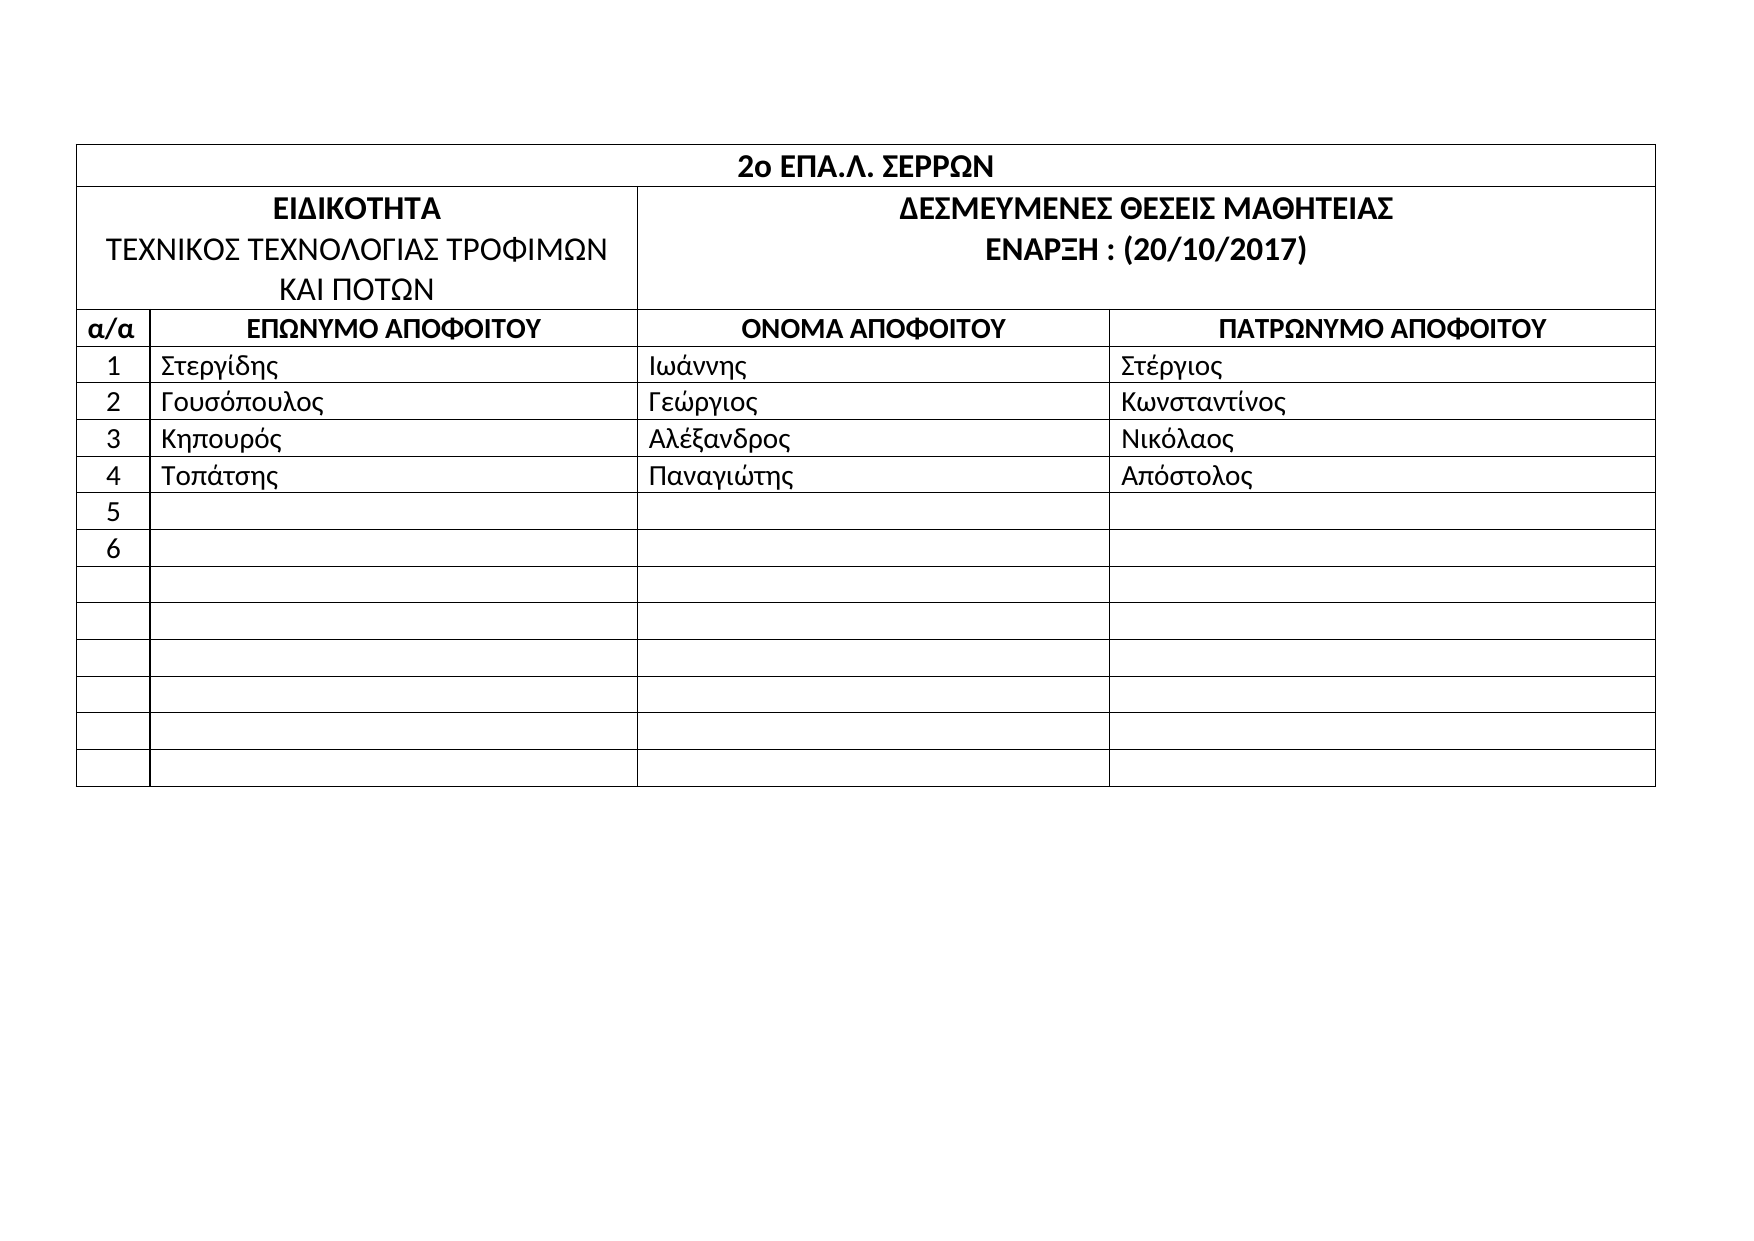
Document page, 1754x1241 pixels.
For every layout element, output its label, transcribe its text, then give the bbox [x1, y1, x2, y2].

table_cell [77, 567, 149, 602]
table_cell [1110, 713, 1655, 749]
table_cell ΕΙΔΙΚΟΤΗΤΑ ΤΕΧΝΙΚΟΣ ΤΕΧΝΟΛΟΓΙΑΣ ΤΡΟΦΙΜΩΝ ΚΑΙ ΠΟΤΩΝ [77, 187, 637, 309]
table_cell ΔΕΣΜΕΥΜΕΝΕΣ ΘΕΣΕΙΣ ΜΑΘΗΤΕΙΑΣ ΕΝΑΡΞΗ : (20/10/2017) [638, 187, 1655, 309]
table_cell [638, 640, 1109, 676]
table_cell ΠΑΤΡΩΝΥΜΟ ΑΠΟΦΟΙΤΟΥ [1110, 310, 1655, 346]
table_cell [77, 640, 149, 676]
table_cell [638, 750, 1109, 786]
table_cell ΕΠΩΝΥΜΟ ΑΠΟΦΟΙΤΟΥ [151, 310, 637, 346]
table_header 2o ΕΠΑ.Λ. ΣΕΡΡΩΝ [77, 145, 1655, 186]
table_cell [151, 493, 637, 529]
table_cell ΟΝΟΜΑ ΑΠΟΦΟΙΤΟΥ [638, 310, 1109, 346]
table_cell α/α [77, 310, 149, 346]
table_cell [1110, 567, 1655, 602]
table_cell [638, 567, 1109, 602]
table_cell [151, 567, 637, 602]
table_cell 4 [77, 457, 149, 492]
table_cell 3 [77, 420, 149, 456]
table_cell [77, 603, 149, 639]
table_cell Γουσόπουλος [151, 383, 637, 419]
table_cell Απόστολος [1110, 457, 1655, 492]
table_cell Νικόλαος [1110, 420, 1655, 456]
table_cell [151, 713, 637, 749]
table_cell [151, 640, 637, 676]
table_cell [151, 750, 637, 786]
table_cell 1 [77, 347, 149, 382]
table_cell [77, 750, 149, 786]
table_cell 2 [77, 383, 149, 419]
table_cell Κηπουρός [151, 420, 637, 456]
table_cell Παναγιώτης [638, 457, 1109, 492]
table_cell Στέργιος [1110, 347, 1655, 382]
table_cell Στεργίδης [151, 347, 637, 382]
table_cell [77, 713, 149, 749]
table_cell [638, 530, 1109, 566]
table_cell [151, 603, 637, 639]
table_cell [1110, 493, 1655, 529]
table_cell [151, 677, 637, 712]
table_cell [151, 530, 637, 566]
table_cell [638, 603, 1109, 639]
table_cell Γεώργιος [638, 383, 1109, 419]
table_cell [1110, 677, 1655, 712]
table_cell 5 [77, 493, 149, 529]
table_cell [1110, 750, 1655, 786]
table_cell [1110, 603, 1655, 639]
table_cell [638, 677, 1109, 712]
table_cell Ιωάννης [638, 347, 1109, 382]
table_cell [1110, 640, 1655, 676]
table_cell Αλέξανδρος [638, 420, 1109, 456]
table_cell [638, 713, 1109, 749]
table_cell [77, 677, 149, 712]
table_cell 6 [77, 530, 149, 566]
table_cell [1110, 530, 1655, 566]
table_cell Κωνσταντίνος [1110, 383, 1655, 419]
table_cell Τοπάτσης [151, 457, 637, 492]
table_cell [638, 493, 1109, 529]
